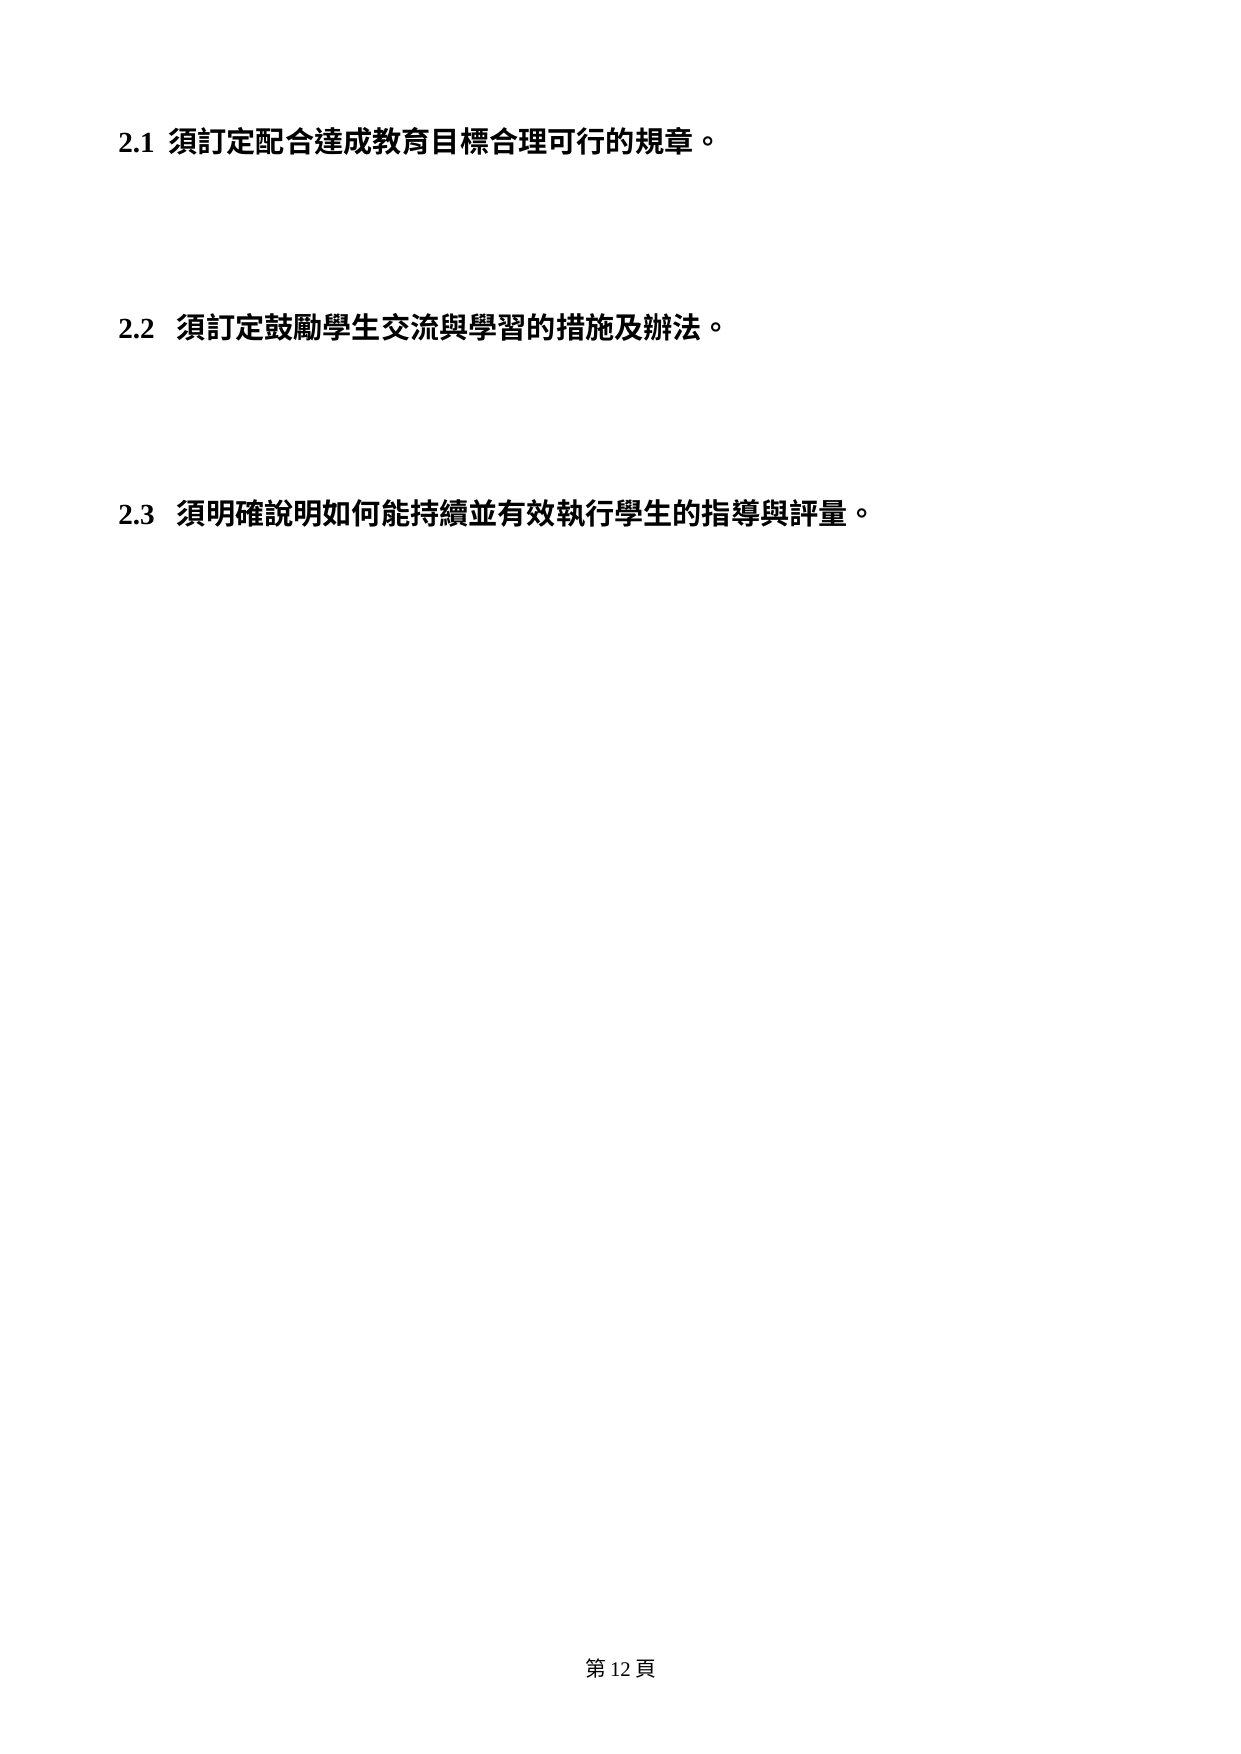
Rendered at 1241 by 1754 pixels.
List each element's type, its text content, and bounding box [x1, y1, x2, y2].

text 2.2 須訂定鼓勵學生交流與學習的措施及辦法。 [118, 304, 1122, 346]
text 2.3 須明確說明如何能持續並有效執行學生的指導與評量。 [118, 490, 1122, 532]
text 2.1 須訂定配合達成教育目標合理可行的規章。 [118, 118, 1122, 160]
